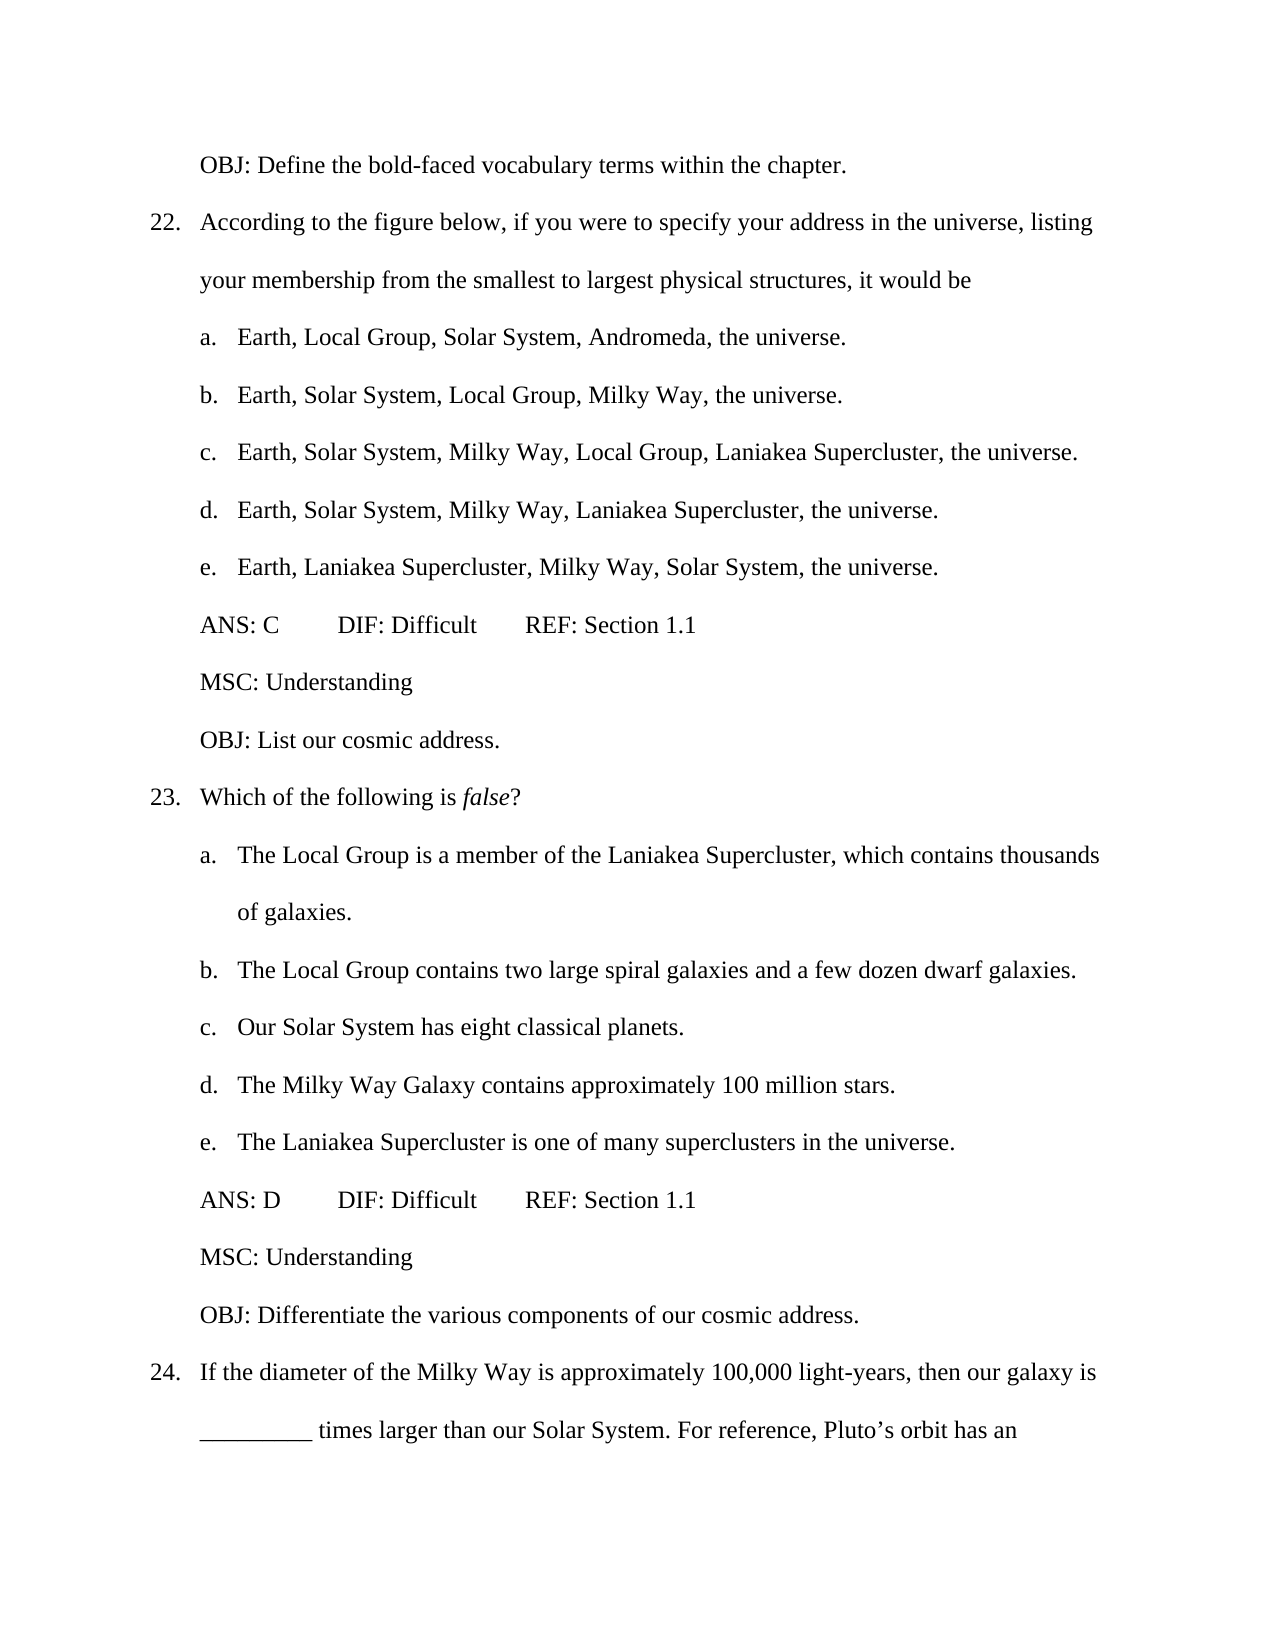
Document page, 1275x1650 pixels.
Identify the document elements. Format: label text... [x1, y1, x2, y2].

text ANS: C DIF: Difficult REF: Section 1.1 [199, 610, 1125, 639]
list The Local Group contains two large spiral galaxies and a few dozen dwarf galaxies. [199, 955, 1125, 984]
list Which of the following is false? [150, 782, 1125, 811]
text ANS: D DIF: Difficult REF: Section 1.1 [199, 1185, 1125, 1214]
text OBJ: Define the bold-faced vocabulary terms within the chapter. [199, 150, 1125, 179]
list Earth, Local Group, Solar System, Andromeda, the universe. [199, 322, 1125, 351]
list The Milky Way Galaxy contains approximately 100 million stars. [199, 1070, 1125, 1099]
list The Laniakea Supercluster is one of many superclusters in the universe. [199, 1127, 1125, 1156]
text OBJ: Differentiate the various components of our cosmic address. [199, 1300, 1125, 1329]
list According to the figure below, if you were to specify your address in the universe, listing your membership from the smallest to largest physical structures, it would be [150, 207, 1125, 294]
list Earth, Solar System, Milky Way, Local Group, Laniakea Supercluster, the universe. [199, 437, 1125, 466]
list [150, 1357, 1125, 1444]
list Earth, Solar System, Local Group, Milky Way, the universe. [199, 380, 1125, 409]
list Our Solar System has eight classical planets. [199, 1012, 1125, 1041]
text OBJ: List our cosmic address. [199, 725, 1125, 754]
list The Local Group is a member of the Laniakea Supercluster, which contains thousands of galaxies. [199, 840, 1125, 926]
list Earth, Laniakea Supercluster, Milky Way, Solar System, the universe. [199, 552, 1125, 581]
text MSC: Understanding [199, 667, 1125, 696]
text MSC: Understanding [199, 1242, 1125, 1271]
list Earth, Solar System, Milky Way, Laniakea Supercluster, the universe. [199, 495, 1125, 524]
